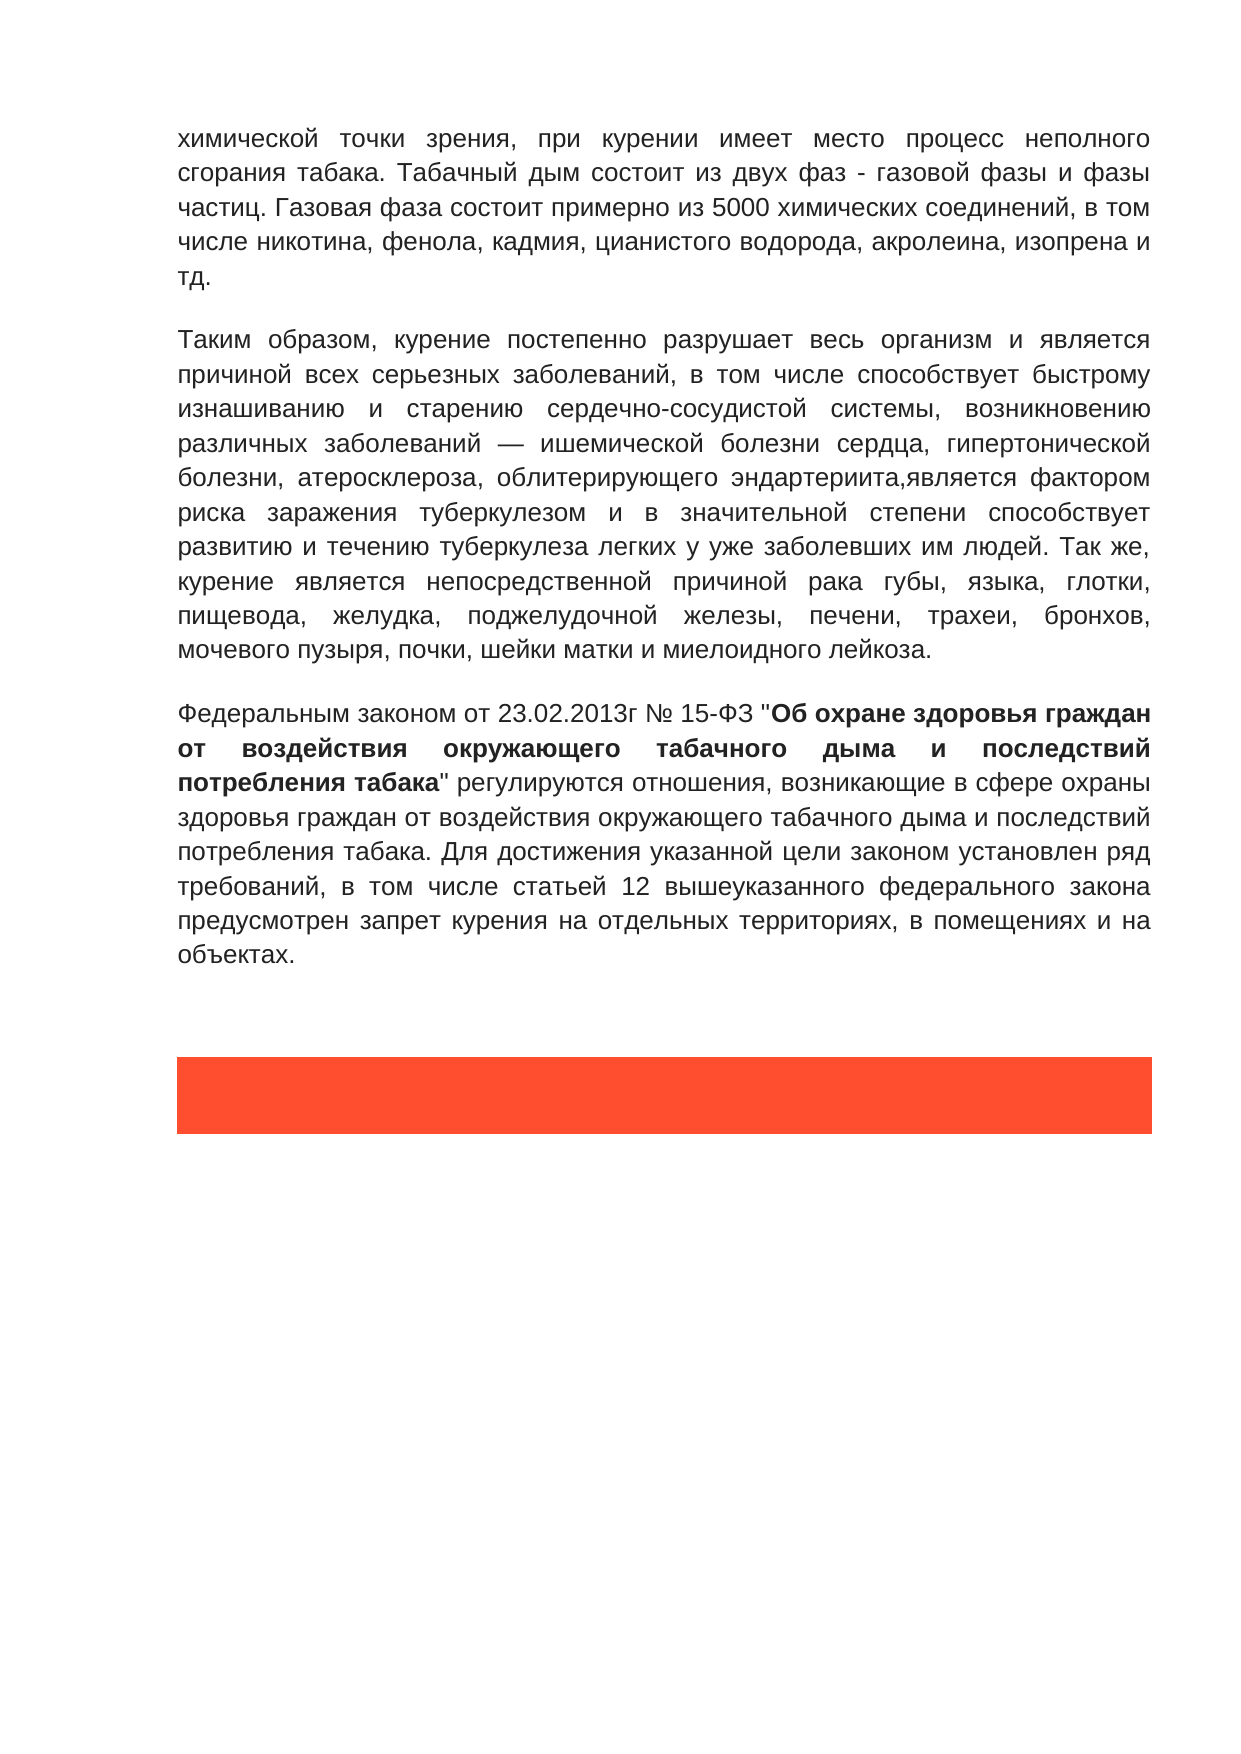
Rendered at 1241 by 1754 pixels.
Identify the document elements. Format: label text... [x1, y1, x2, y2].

text Федеральным законом от 23.02.2013г № 15-ФЗ "Об охране здоровья граждан от воздействия окружающего табачного дыма и последствий потребления табака" регулируются отношения, возникающие в сфере охраны здоровья граждан от воздействия окружающего табачного дыма и последствий потребления табака. Для достижения указанной цели законом установлен ряд требований, в том числе статьей 12 вышеуказанного федерального закона предусмотрен запрет курения на отдельных территориях, в помещениях и на объектах. [177, 694, 1152, 969]
text Таким образом, курение постепенно разрушает весь организм и является причиной всех серьезных заболеваний, в том числе способствует быстрому изнашиванию и старению сердечно-сосудистой системы, возникновению различных заболеваний — ишемической болезни сердца, гипертонической болезни, атеросклероза, облитерирующего эндартериита,является фактором риска заражения туберкулезом и в значительной степени способствует развитию и течению туберкулеза легких у уже заболевших им людей. Так же, курение является непосредственной причиной рака губы, языка, глотки, пищевода, желудка, поджелудочной железы, печени, трахеи, бронхов, мочевого пузыря, почки, шейки матки и миелоидного лейкоза. [177, 320, 1152, 664]
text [177, 118, 1152, 291]
